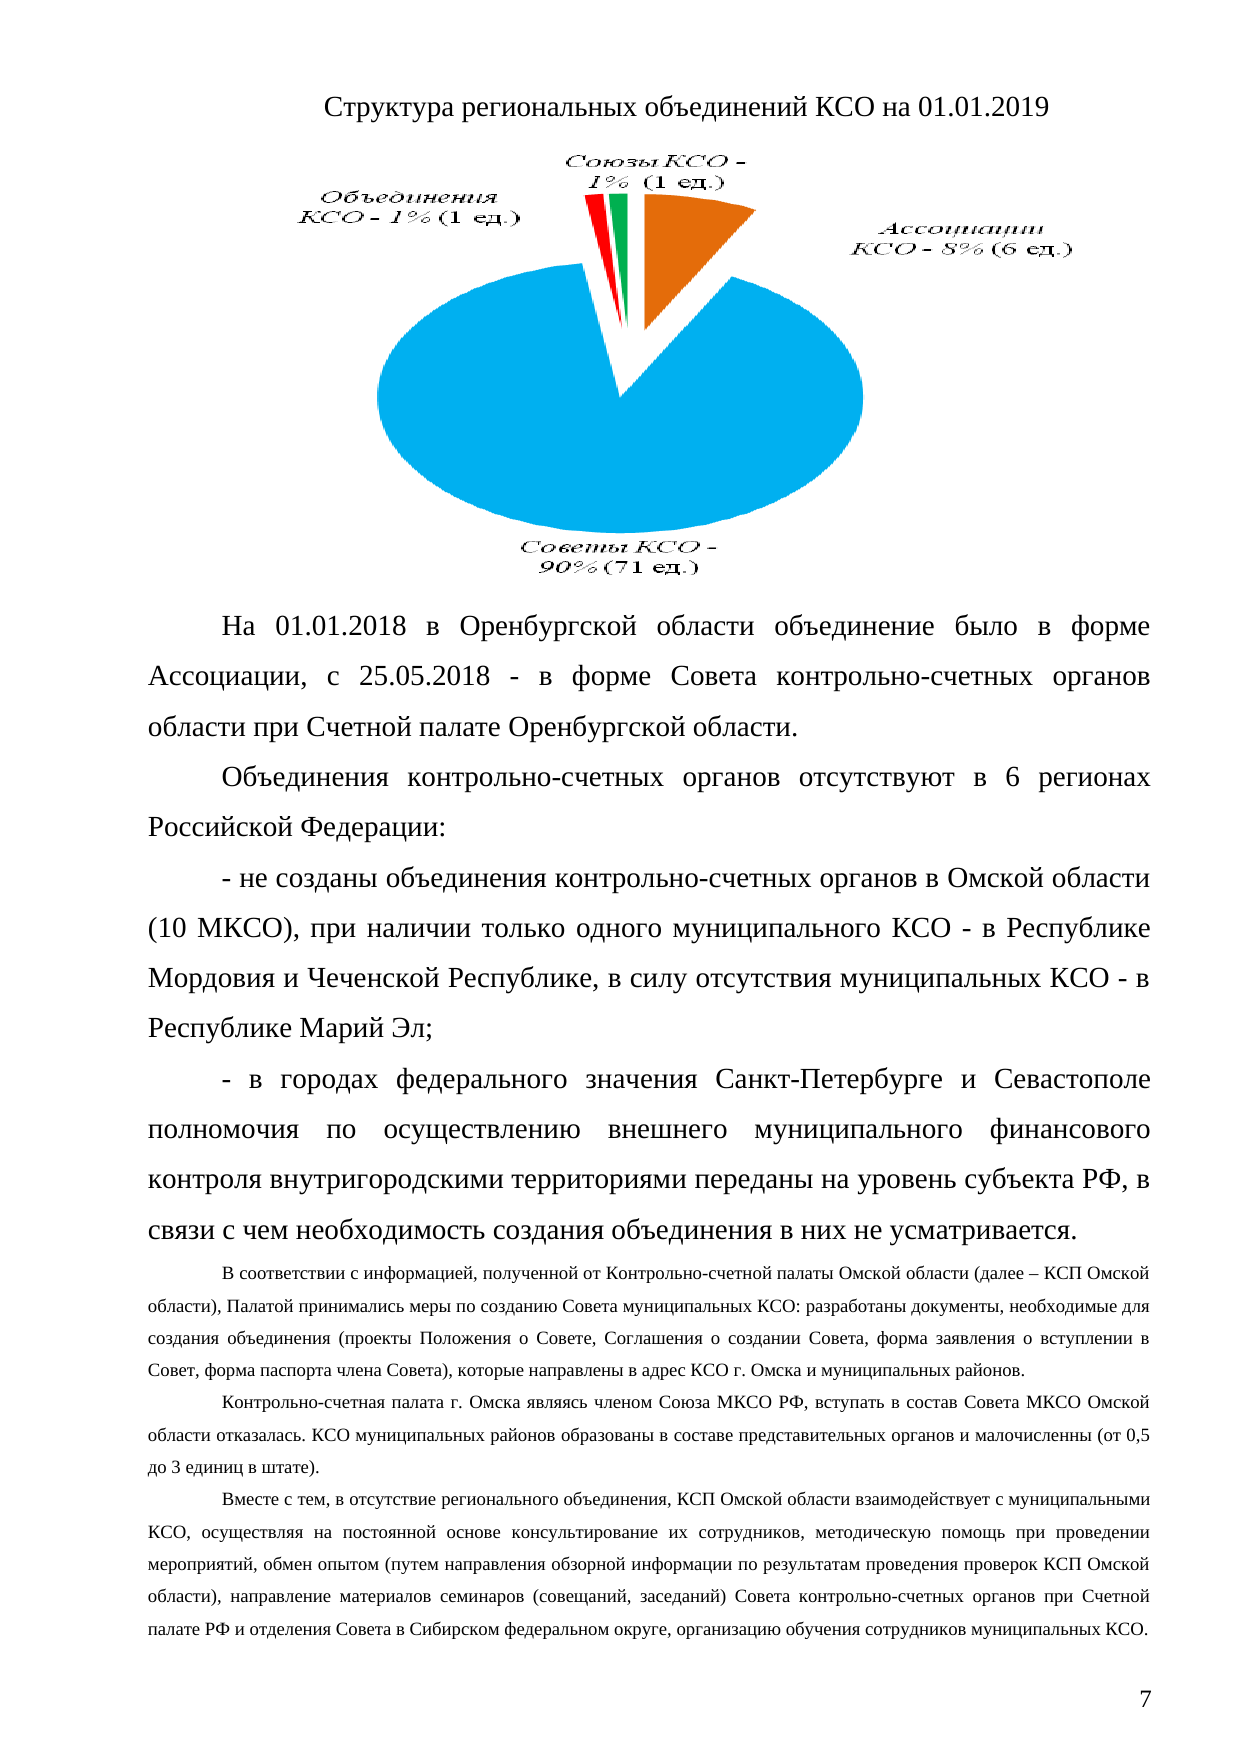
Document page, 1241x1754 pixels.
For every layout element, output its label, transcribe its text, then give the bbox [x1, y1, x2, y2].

text - в городах федерального значения Санкт-Петербурге и Севастополе полномочия по осуществлению внешнего муниципального финансового контроля внутригородскими территориями переданы на уровень субъекта РФ, в связи с чем необходимость создания объединения в них не усматривается. [148, 1061, 1152, 1245]
text Вместе с тем, в отсутствие регионального объединения, КСП Омской области взаимодействует с муниципальными КСО, осуществляя на постоянной основе консультирование их сотрудников, методическую помощь при проведении мероприятий, обмен опытом (путем направления обзорной информации по результатам проведения проверок КСП Омской области), направление материалов семинаров (совещаний, заседаний) Совета контрольно-счетных органов при Счетной палате РФ и отделения Совета в Сибирском федеральном округе, организацию обучения сотрудников муниципальных КСО. [148, 1488, 1152, 1639]
text Структура региональных объединений КСО на 01.01.2019 [148, 89, 1152, 122]
picture [296, 155, 1077, 575]
text - не созданы объединения контрольно-счетных органов в Омской области (10 МКСО), при наличии только одного муниципального КСО - в Республике Мордовия и Чеченской Республике, в силу отсутствия муниципальных КСО - в Республике Марий Эл; [148, 860, 1152, 1044]
text Объединения контрольно-счетных органов отсутствуют в 6 регионах Российской Федерации: [148, 759, 1152, 843]
text Контрольно-счетная палата г. Омска являясь членом Союза МКСО РФ, вступать в состав Совета МКСО Омской области отказалась. КСО муниципальных районов образованы в составе представительных органов и малочисленны (от 0,5 до 3 единиц в штате). [148, 1391, 1152, 1477]
text В соответствии с информацией, полученной от Контрольно-счетной палаты Омской области (далее – КСП Омской области), Палатой принимались меры по созданию Совета муниципальных КСО: разработаны документы, необходимые для создания объединения (проекты Положения о Совете, Соглашения о создании Совета, форма заявления о вступлении в Совет, форма паспорта члена Совета), которые направлены в адрес КСО г. Омска и муниципальных районов. [148, 1262, 1152, 1381]
text На 01.01.2018 в Оренбургской области объединение было в форме Ассоциации, с 25.05.2018 - в форме Совета контрольно-счетных органов области при Счетной палате Оренбургской области. [148, 608, 1152, 742]
